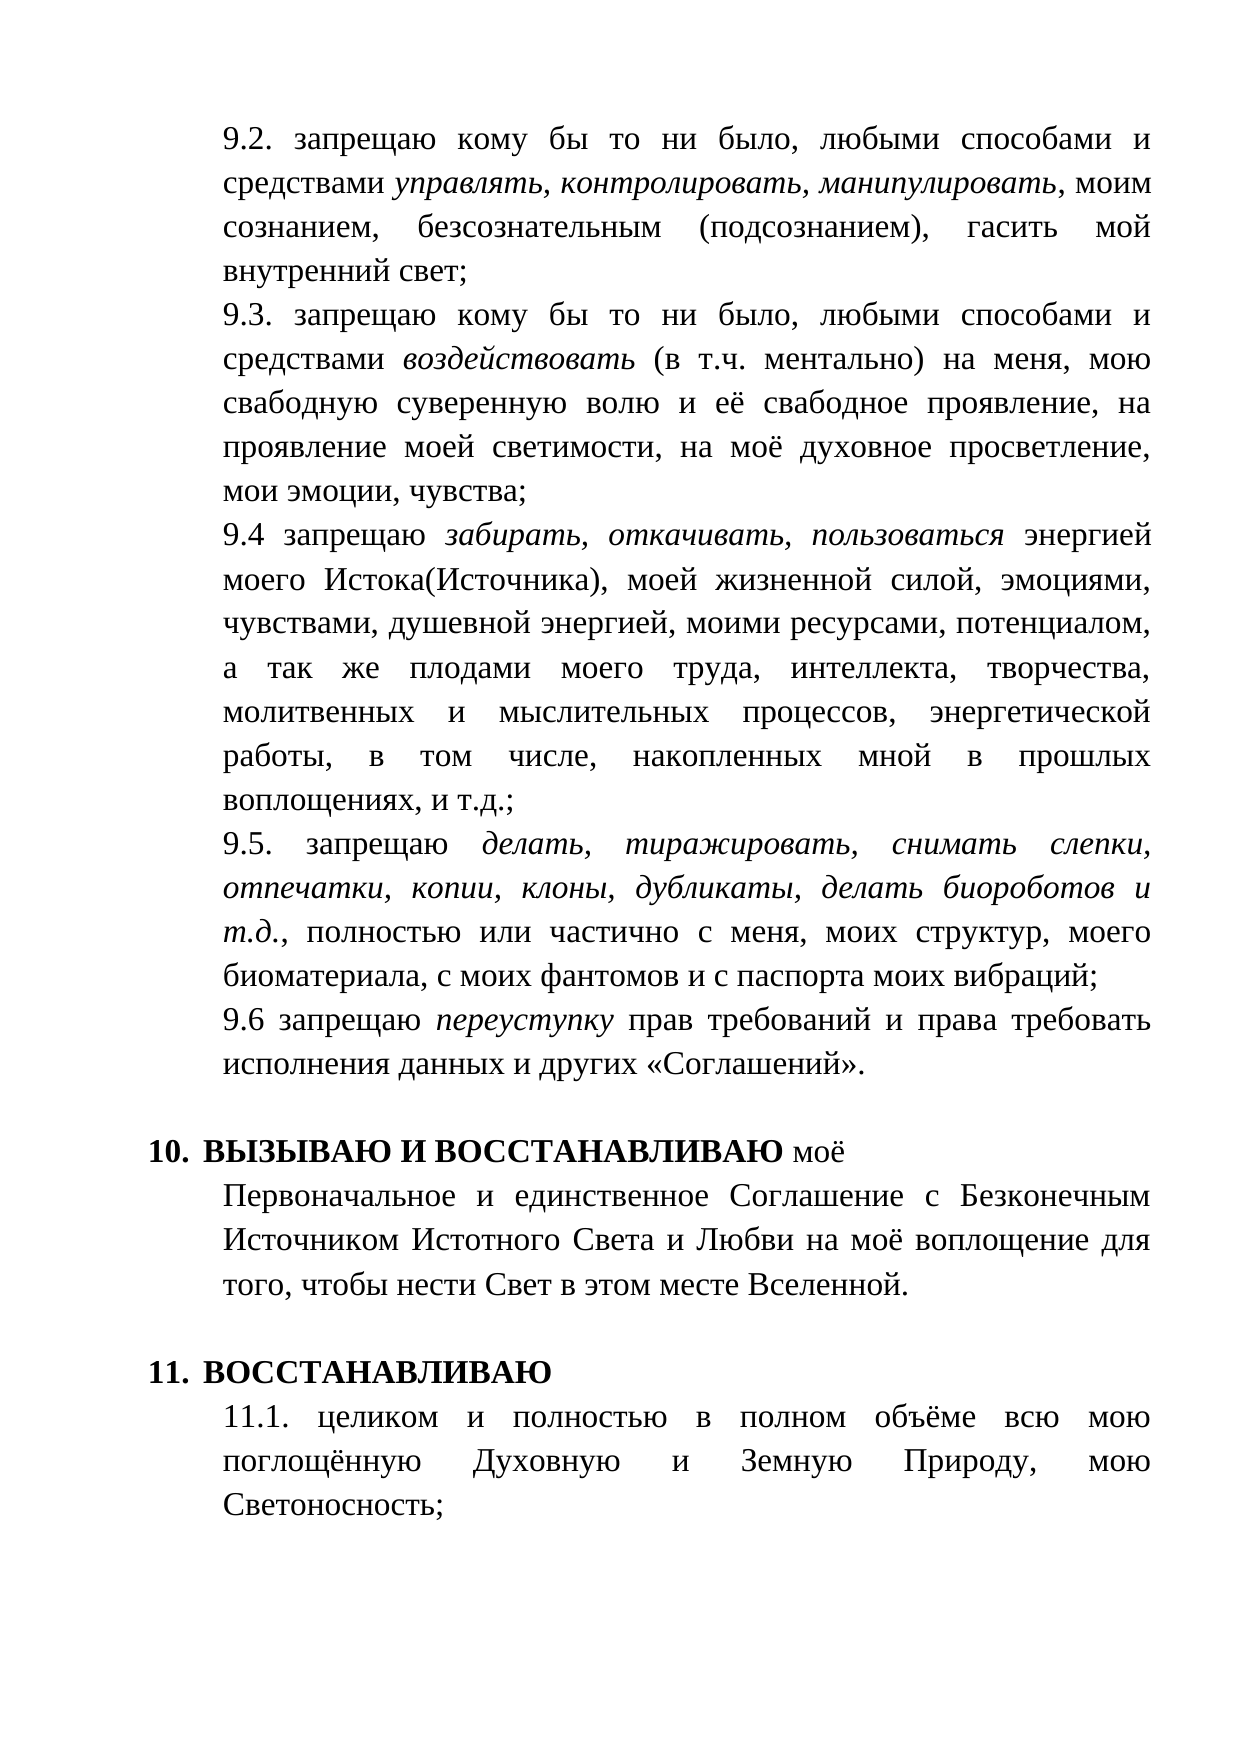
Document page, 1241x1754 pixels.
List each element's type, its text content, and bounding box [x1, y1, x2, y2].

list 9.3. запрещаю кому бы то ни было, любыми способами и средствами воздействовать (в т.ч. ментально) на меня, мою свабодную суверенную волю и её свабодное проявление, на проявление моей светимости, на моё духовное просветление, мои эмоции, чувства; [223, 294, 1152, 509]
list Первоначальное и единственное Соглашение с Безконечным Источником Истотного Света и Любви на моё воплощение для того, чтобы нести Свет в этом месте Вселенной. [223, 1176, 1152, 1302]
list 9.2. запрещаю кому бы то ни было, любыми способами и средствами управлять, контролировать, манипулировать, моим сознанием, безсознательным (подсознанием), гасить мой внутренний свет; [223, 118, 1152, 289]
list ВОССТАНАВЛИВАЮ [148, 1352, 1152, 1390]
list 11.1. целиком и полностью в полном объёме всю мою поглощённую Духовную и Земную Природу, мою Светоносность; [223, 1396, 1152, 1522]
list 9.6 запрещаю переуступку прав требований и права требовать исполнения данных и других «Соглашений». [223, 999, 1152, 1082]
list ВЫЗЫВАЮ И ВОССТАНАВЛИВАЮ моё [148, 1132, 1152, 1170]
list 9.5. запрещаю делать, тиражировать, снимать слепки, отпечатки, копии, клоны, дубликаты, делать биороботов и т.д., полностью или частично с меня, моих структур, моего биоматериала, с моих фантомов и с паспорта моих вибраций; [223, 823, 1152, 994]
list 9.4 запрещаю забирать, откачивать, пользоваться энергией моего Истока(Источника), моей жизненной силой, эмоциями, чувствами, душевной энергией, моими ресурсами, потенциалом, а так же плодами моего труда, интеллекта, творчества, молитвенных и мыслительных процессов, энергетической работы, в том числе, накопленных мной в прошлых воплощениях, и т.д.; [223, 515, 1152, 817]
